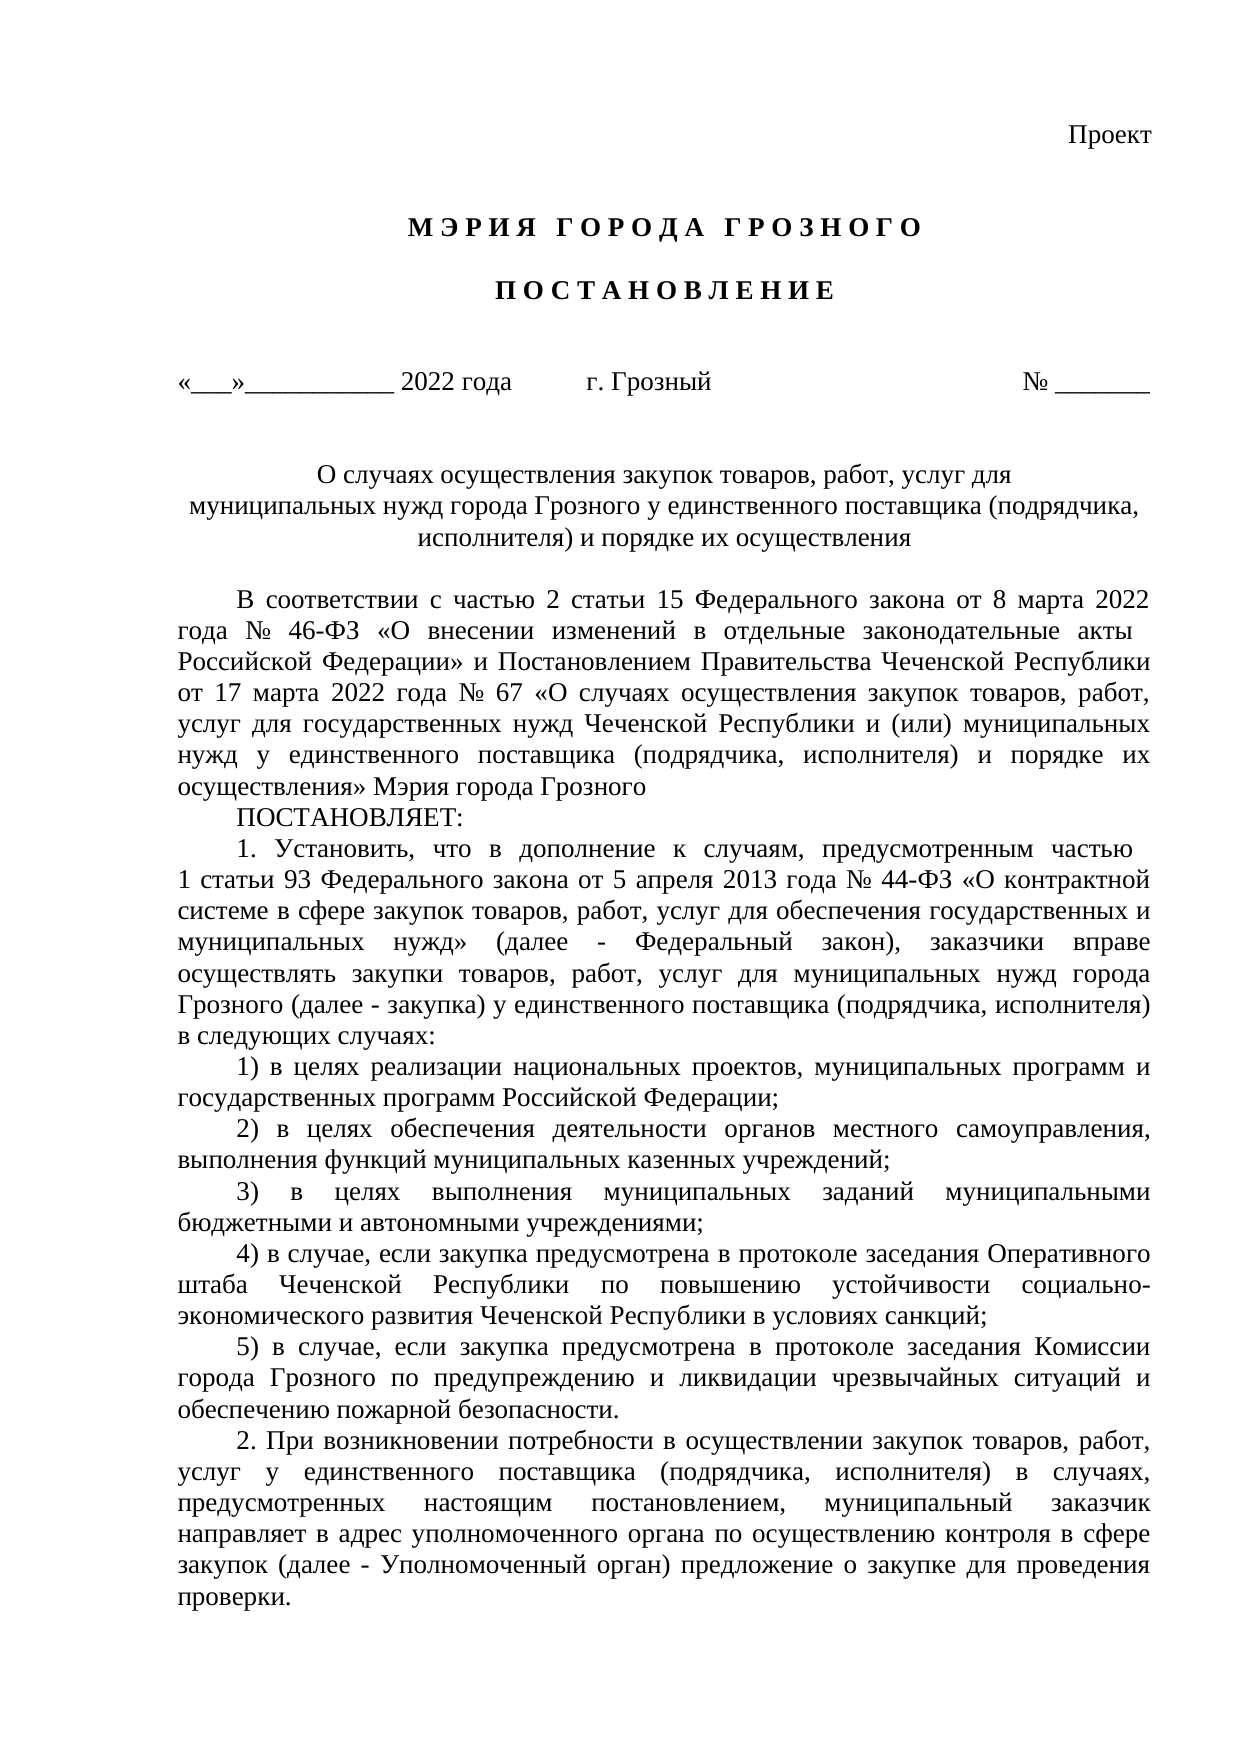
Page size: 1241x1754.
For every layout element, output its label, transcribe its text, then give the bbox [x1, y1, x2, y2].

text М Э Р И Я Г О Р О Д А Г Р О З Н О Г О [177, 212, 1152, 243]
text 2) в целях обеспечения деятельности органов местного самоуправления, выполнения функций муниципальных казенных учреждений; [177, 1112, 1152, 1175]
text 1) в целях реализации национальных проектов, муниципальных программ и государственных программ Российской Федерации; [177, 1050, 1152, 1112]
text 2. При возникновении потребности в осуществлении закупок товаров, работ, услуг у единственного поставщика (подрядчика, исполнителя) в случаях, предусмотренных настоящим постановлением, муниципальный заказчик направляет в адрес уполномоченного органа по осуществлению контроля в сфере закупок (далее - Уполномоченный орган) предложение о закупке для проведения проверки. [177, 1424, 1152, 1611]
text 4) в случае, если закупка предусмотрена в протоколе заседания Оперативного штаба Чеченской Республики по повышению устойчивости социально-экономического развития Чеченской Республики в условиях санкций; [177, 1237, 1152, 1330]
title Проект [177, 118, 1152, 149]
text 3) в целях выполнения муниципальных заданий муниципальными бюджетными и автономными учреждениями; [177, 1175, 1152, 1237]
text О случаях осуществления закупок товаров, работ, услуг для [177, 458, 1152, 489]
text В соответствии с частью 2 статьи 15 Федерального закона от 8 марта 2022 года № 46-ФЗ «О внесении изменений в отдельные законодательные акты Российской Федерации» и Постановлением Правительства Чеченской Республики от 17 марта 2022 года № 67 «О случаях осуществления закупок товаров, работ, услуг для государственных нужд Чеченской Республики и (или) муниципальных нужд у единственного поставщика (подрядчика, исполнителя) и порядке их осуществления» Мэрия города Грозного [177, 583, 1152, 801]
text муниципальных нужд города Грозного у единственного поставщика (подрядчика, исполнителя) и порядке их осуществления [177, 489, 1152, 552]
text 5) в случае, если закупка предусмотрена в протоколе заседания Комиссии города Грозного по предупреждению и ликвидации чрезвычайных ситуаций и обеспечению пожарной безопасности. [177, 1330, 1152, 1424]
text П О С Т А Н О В Л Е Н И Е [177, 274, 1152, 305]
text 1. Установить, что в дополнение к случаям, предусмотренным частью 1 статьи 93 Федерального закона от 5 апреля 2013 года № 44-ФЗ «О контрактной системе в сфере закупок товаров, работ, услуг для обеспечения государственных и муниципальных нужд» (далее - Федеральный закон), заказчики вправе осуществлять закупки товаров, работ, услуг для муниципальных нужд города Грозного (далее - закупка) у единственного поставщика (подрядчика, исполнителя) в следующих случаях: [177, 832, 1152, 1050]
text ПОСТАНОВЛЯЕТ: [177, 801, 1152, 832]
text «___»___________ 2022 года г. Грозный № _______ [177, 365, 1152, 396]
